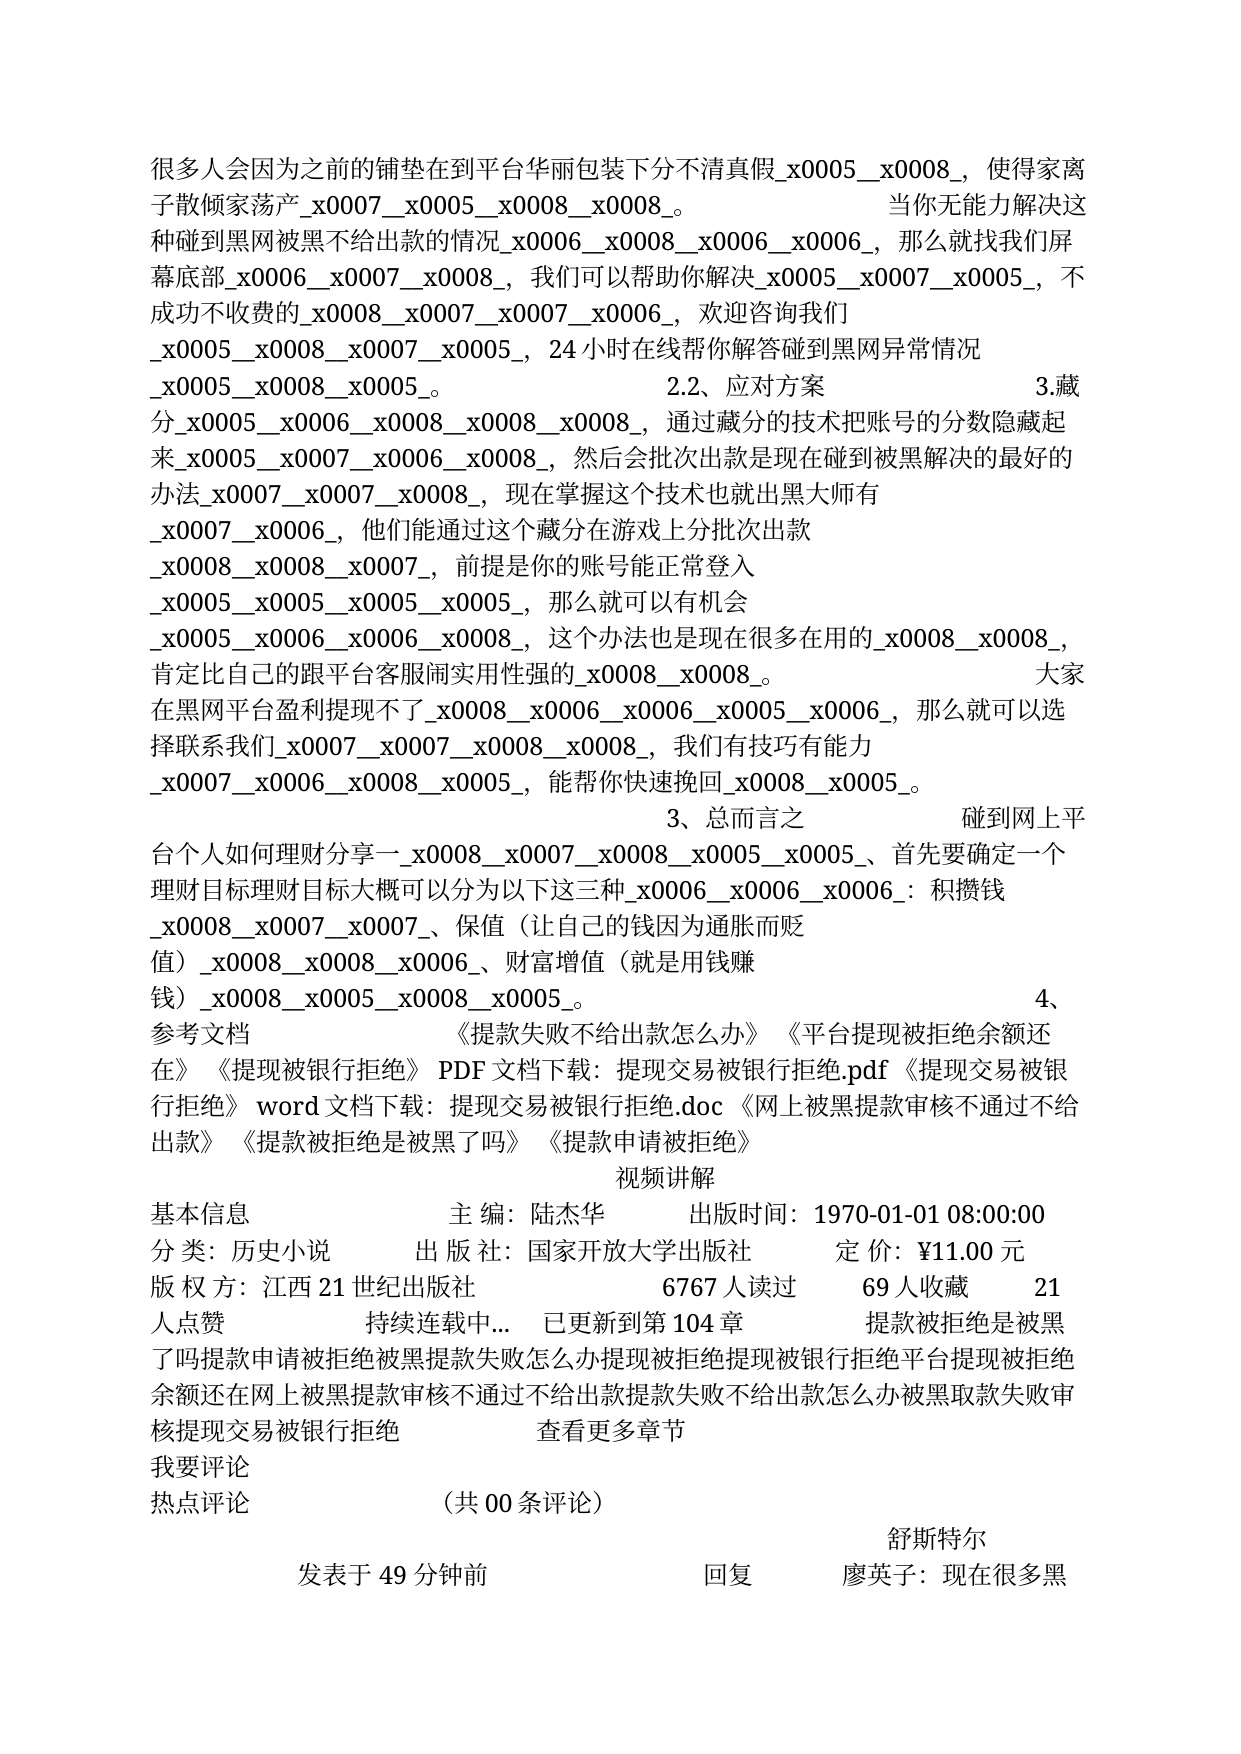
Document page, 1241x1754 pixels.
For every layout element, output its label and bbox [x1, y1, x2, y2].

text [150, 150, 1090, 1591]
